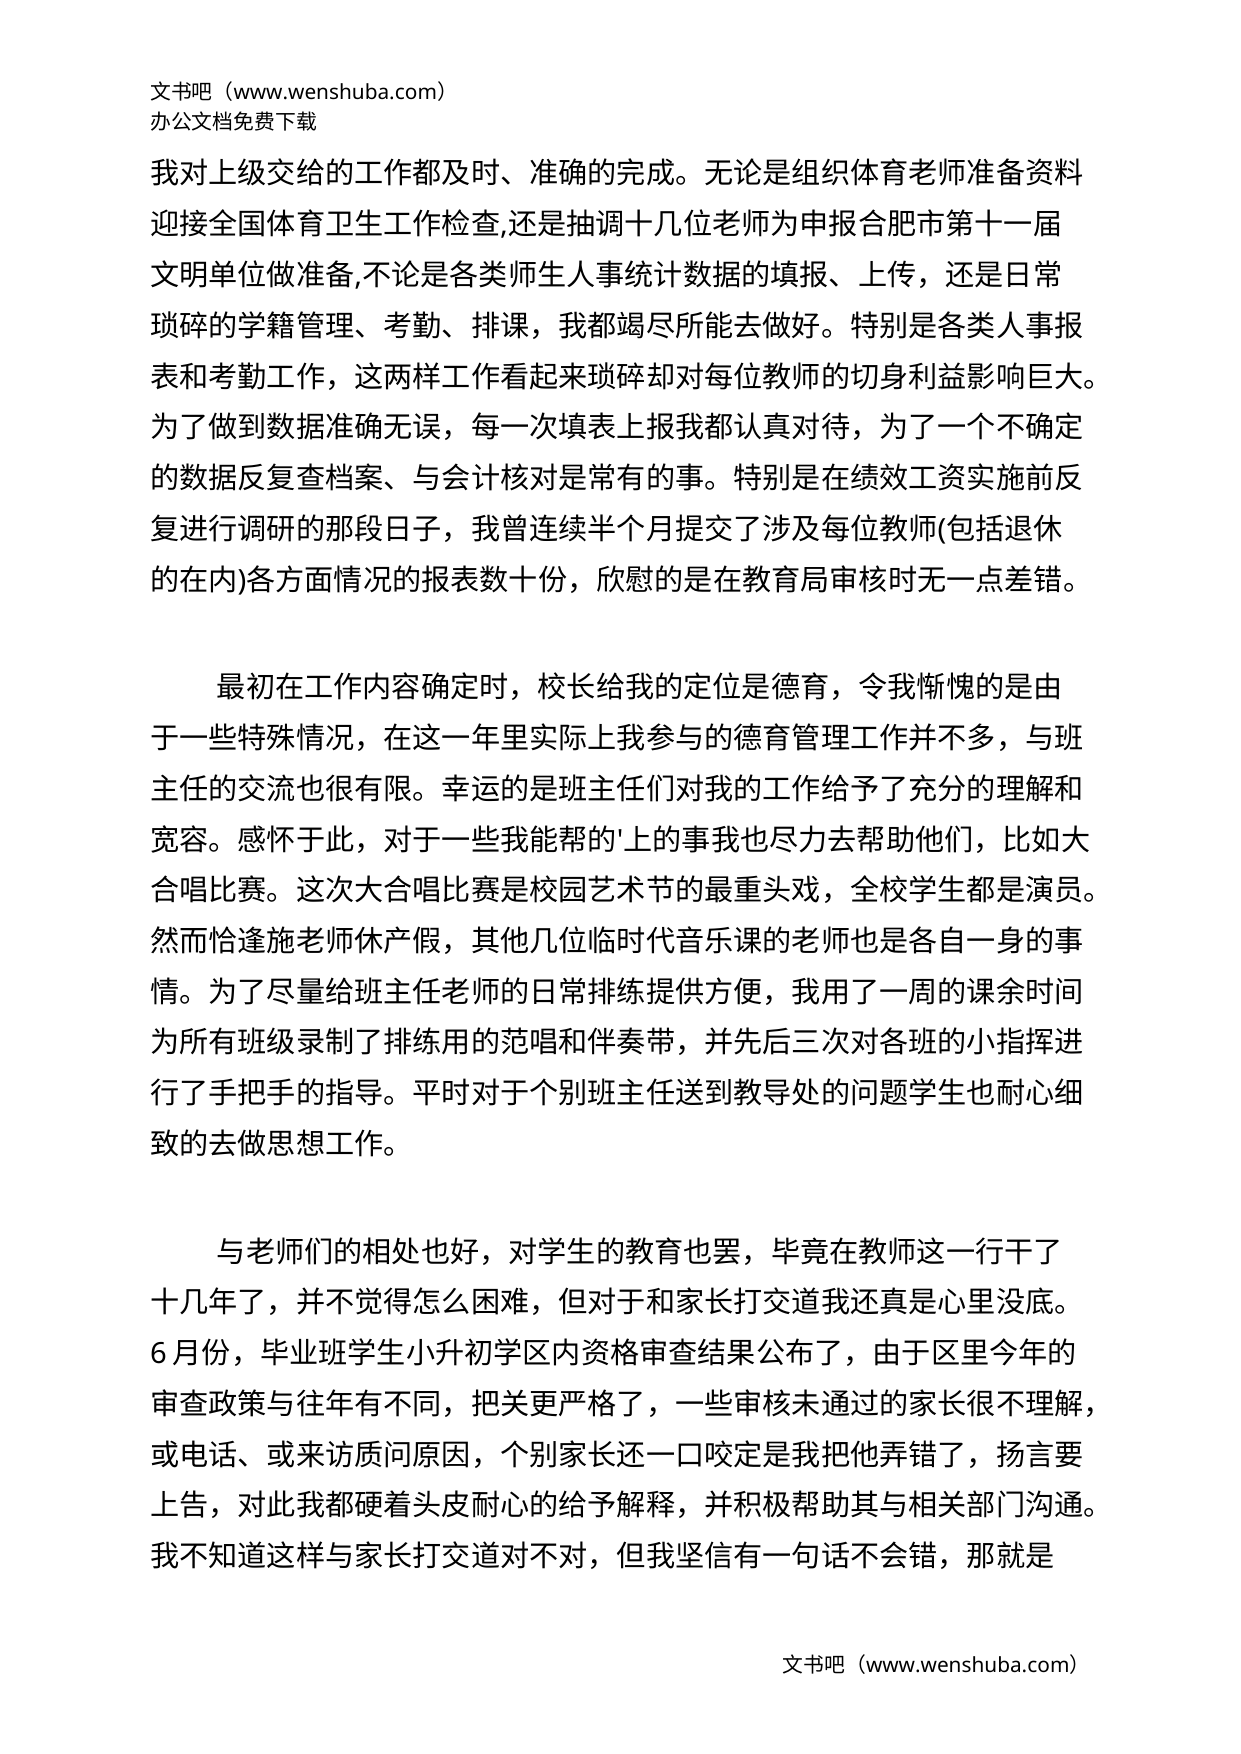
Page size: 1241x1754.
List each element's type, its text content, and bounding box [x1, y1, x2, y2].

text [150, 150, 1090, 598]
text 最初在工作内容确定时，校长给我的定位是德育，令我惭愧的是由于一些特殊情况，在这一年里实际上我参与的德育管理工作并不多，与班主任的交流也很有限。幸运的是班主任们对我的工作给予了充分的理解和宽容。感怀于此，对于一些我能帮的'上的事我也尽力去帮助他们，比如大合唱比赛。这次大合唱比赛是校园艺术节的最重头戏，全校学生都是演员。然而恰逢施老师休产假，其他几位临时代音乐课的老师也是各自一身的事情。为了尽量给班主任老师的日常排练提供方便，我用了一周的课余时间为所有班级录制了排练用的范唱和伴奏带，并先后三次对各班的小指挥进行了手把手的指导。平时对于个别班主任送到教导处的问题学生也耐心细致的去做思想工作。 [150, 664, 1090, 1163]
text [150, 1228, 1090, 1575]
